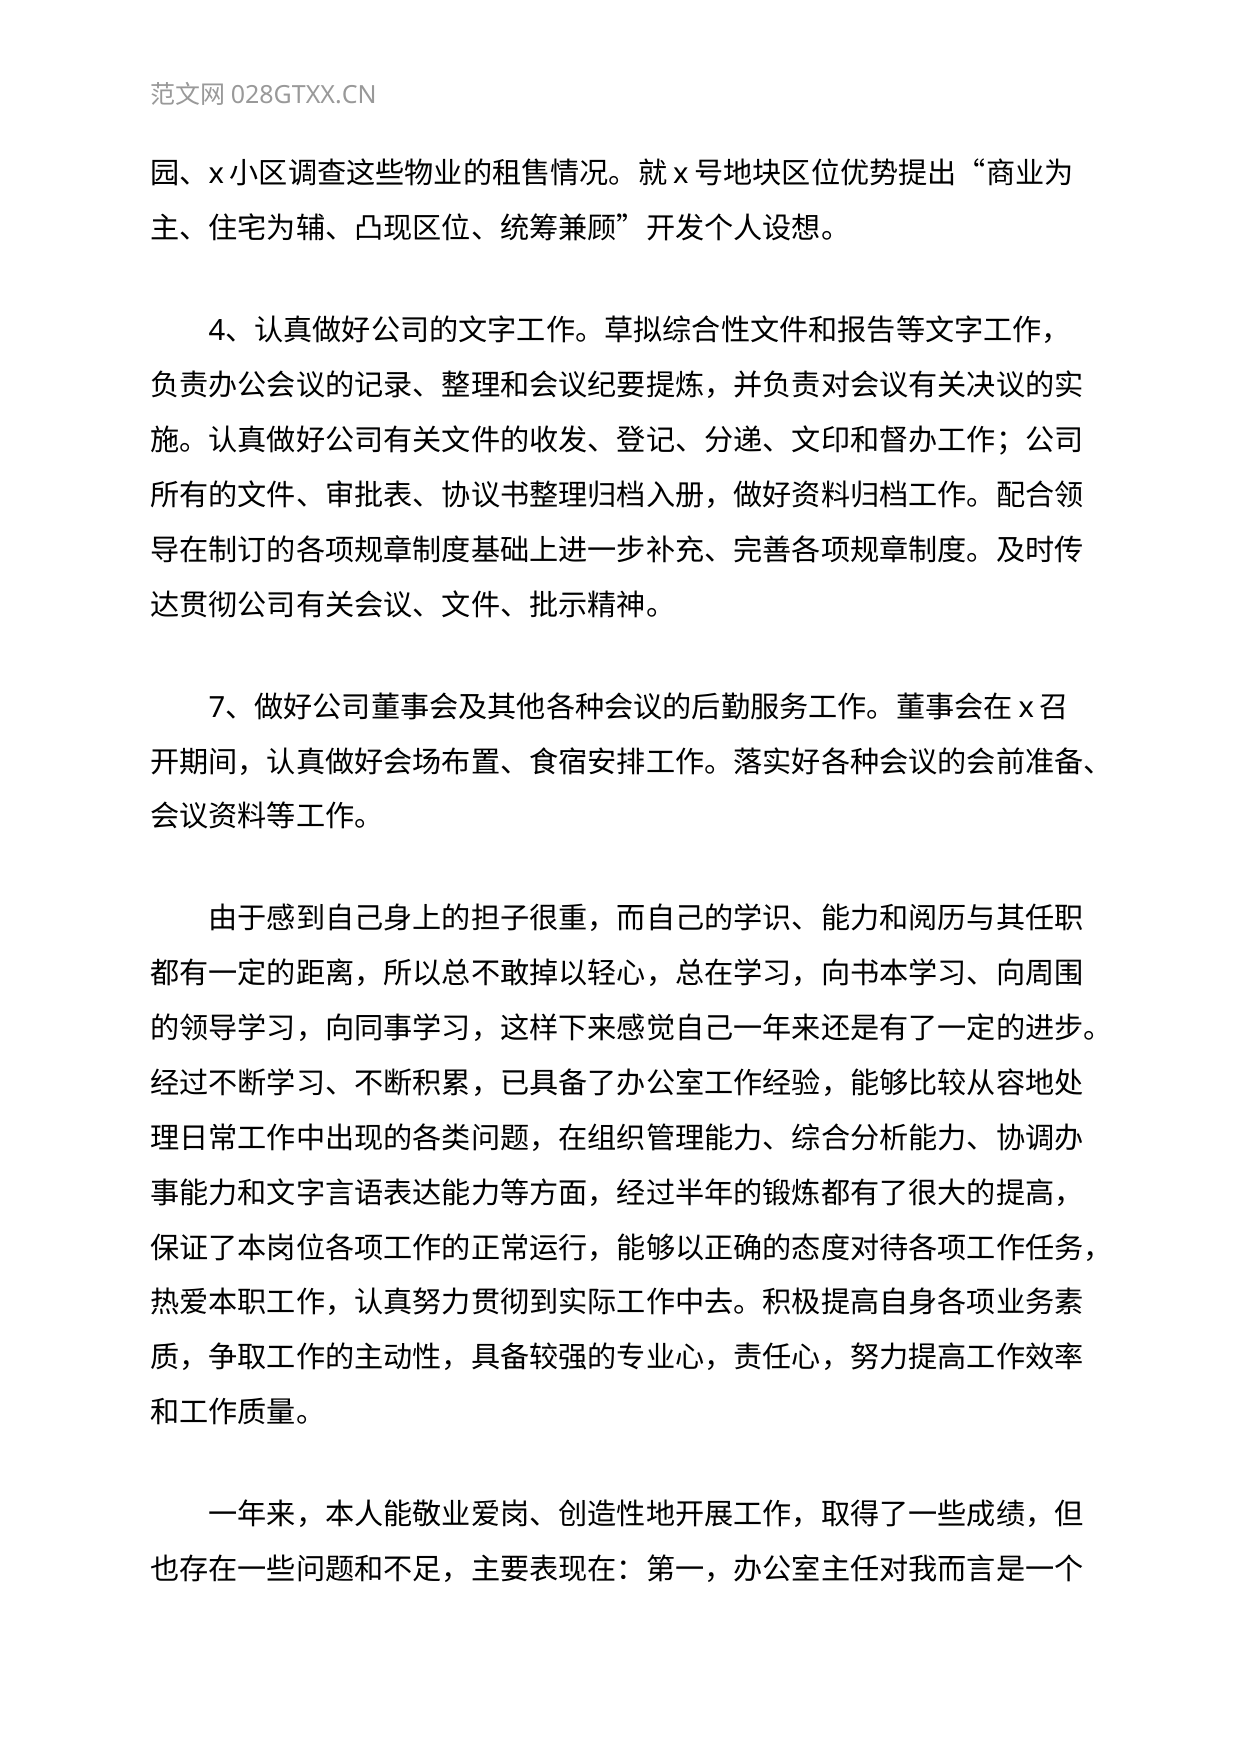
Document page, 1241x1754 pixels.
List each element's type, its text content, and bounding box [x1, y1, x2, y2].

text 4、认真做好公司的文字工作。草拟综合性文件和报告等文字工作，负责办公会议的记录、整理和会议纪要提炼，并负责对会议有关决议的实施。认真做好公司有关文件的收发、登记、分递、文印和督办工作；公司所有的文件、审批表、协议书整理归档入册，做好资料归档工作。配合领导在制订的各项规章制度基础上进一步补充、完善各项规章制度。及时传达贯彻公司有关会议、文件、批示精神。 [150, 307, 1090, 624]
text 由于感到自己身上的担子很重，而自己的学识、能力和阅历与其任职都有一定的距离，所以总不敢掉以轻心，总在学习，向书本学习、向周围的领导学习，向同事学习，这样下来感觉自己一年来还是有了一定的进步。经过不断学习、不断积累，已具备了办公室工作经验，能够比较从容地处理日常工作中出现的各类问题，在组织管理能力、综合分析能力、协调办事能力和文字言语表达能力等方面，经过半年的锻炼都有了很大的提高，保证了本岗位各项工作的正常运行，能够以正确的态度对待各项工作任务，热爱本职工作，认真努力贯彻到实际工作中去。积极提高自身各项业务素质，争取工作的主动性，具备较强的专业心，责任心，努力提高工作效率和工作质量。 [150, 895, 1090, 1431]
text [150, 150, 1090, 247]
text 7、做好公司董事会及其他各种会议的后勤服务工作。董事会在x召开期间，认真做好会场布置、食宿安排工作。落实好各种会议的会前准备、会议资料等工作。 [150, 683, 1090, 835]
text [150, 1491, 1090, 1588]
